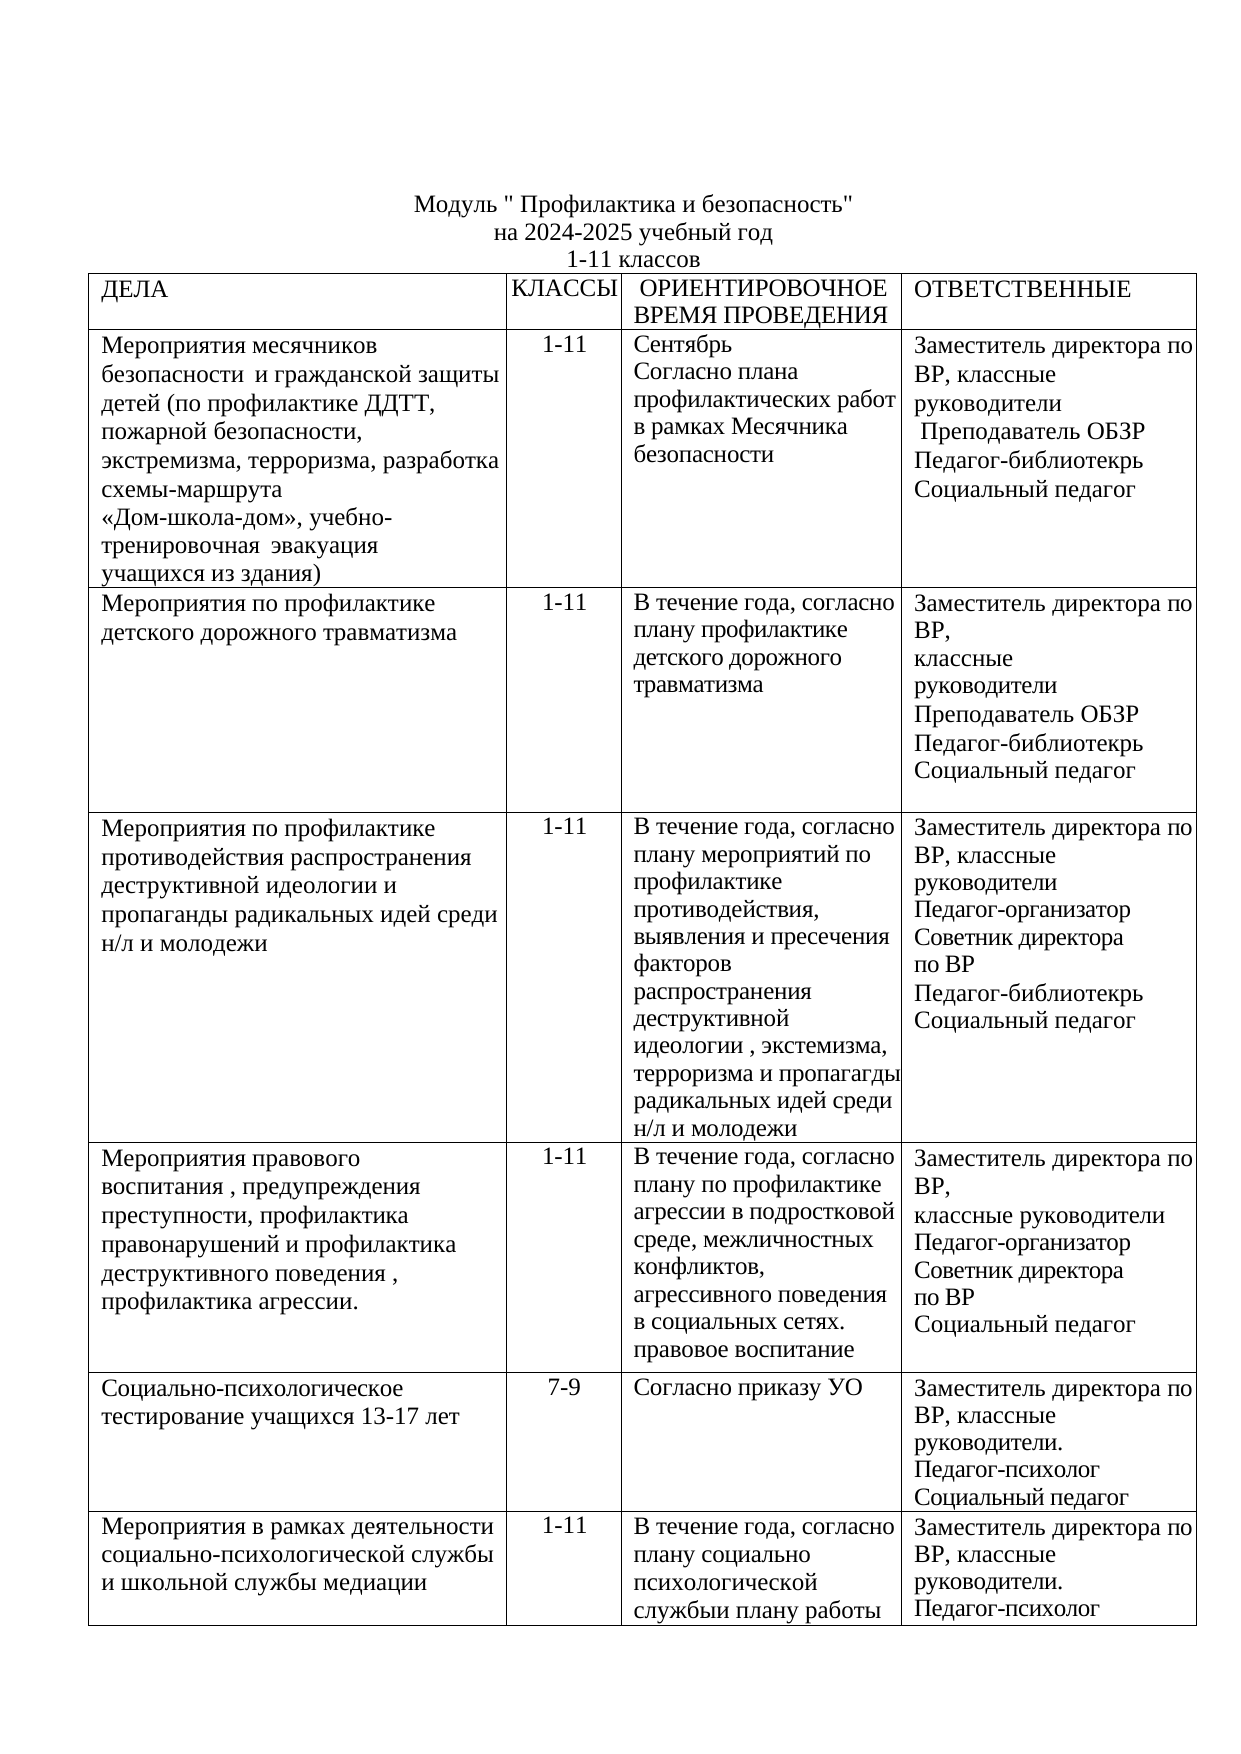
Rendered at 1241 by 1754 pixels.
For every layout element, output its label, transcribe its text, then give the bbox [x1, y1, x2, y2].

table_header ОРИЕНТИРОВОЧНОЕ ВРЕМЯ ПРОВЕДЕНИЯ [622, 274, 901, 329]
table_cell В течение года, согласно плану по профилактике агрессии в подростковой среде, межличностных конфликтов, агрессивного поведения в социальных сетях. правовое воспитание [622, 1143, 901, 1372]
text 1-11 классов [71, 246, 1196, 273]
table_cell Сентябрь Согласно плана профилактических работ в рамках Месячника безопасности [622, 330, 901, 587]
table_cell 1-11 [507, 813, 621, 1142]
table_cell 7-9 [507, 1373, 621, 1511]
table_cell Заместитель директора по ВР, классные руководители Педагог-организатор Советник директора по ВР Социальный педагог [902, 1143, 1196, 1372]
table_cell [902, 1512, 1196, 1624]
table_cell 1-11 [507, 1512, 621, 1624]
table_cell Социально-психологическое тестирование учащихся 13-17 лет [89, 1373, 506, 1511]
table_cell 1-11 [507, 588, 621, 812]
table_cell Мероприятия по профилактике противодействия распространения деструктивной идеологии и пропаганды радикальных идей среди н/л и молодежи [89, 813, 506, 1142]
table_cell В течение года, согласно плану мероприятий по профилактике противодействия, выявления и пресечения факторов распространения деструктивной идеологии , экстемизма, терроризма и пропагагды радикальных идей среди н/л и молодежи [622, 813, 901, 1142]
table_cell 1-11 [507, 330, 621, 587]
table_cell Мероприятия правового воспитания , предупреждения преступности, профилактика правонарушений и профилактика деструктивного поведения , профилактика агрессии. [89, 1143, 506, 1372]
table_cell 1-11 [507, 1143, 621, 1372]
table_cell Мероприятия по профилактике детского дорожного травматизма [89, 588, 506, 812]
table_cell Согласно приказу УО [622, 1373, 901, 1511]
table_cell Заместитель директора по ВР, классные руководители Преподаватель ОБЗР Педагог-библиотекрь Социальный педагог [902, 588, 1196, 812]
table_cell Заместитель директора по ВР, классные руководители. Педагог-психолог Социальный педагог [902, 1373, 1196, 1511]
table_cell В течение года, согласно плану профилактике детского дорожного травматизма [622, 588, 901, 812]
table_cell Заместитель директора по ВР, классные руководители Педагог-организатор Советник директора по ВР Педагог-библиотекрь Социальный педагог [902, 813, 1196, 1142]
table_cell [622, 1512, 901, 1624]
table_cell Заместитель директора по ВР, классные руководители Преподаватель ОБЗР Педагог-библиотекрь Социальный педагог [902, 330, 1196, 587]
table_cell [89, 1512, 506, 1624]
table_cell Мероприятия месячников безопасности и гражданской защиты детей (по профилактике ДДТТ, пожарной безопасности, экстремизма, терроризма, разработка схемы-маршрута «Дом-школа-дом», учебно- тренировочная эвакуация учащихся из здания) [89, 330, 506, 587]
text на 2024-2025 учебный год [71, 218, 1196, 246]
table_header КЛАССЫ [507, 274, 621, 329]
table_header ДЕЛА [89, 274, 506, 329]
text Модуль " Профилактика и безопасность" [71, 191, 1196, 218]
table_header ОТВЕТСТВЕННЫЕ [902, 274, 1196, 329]
